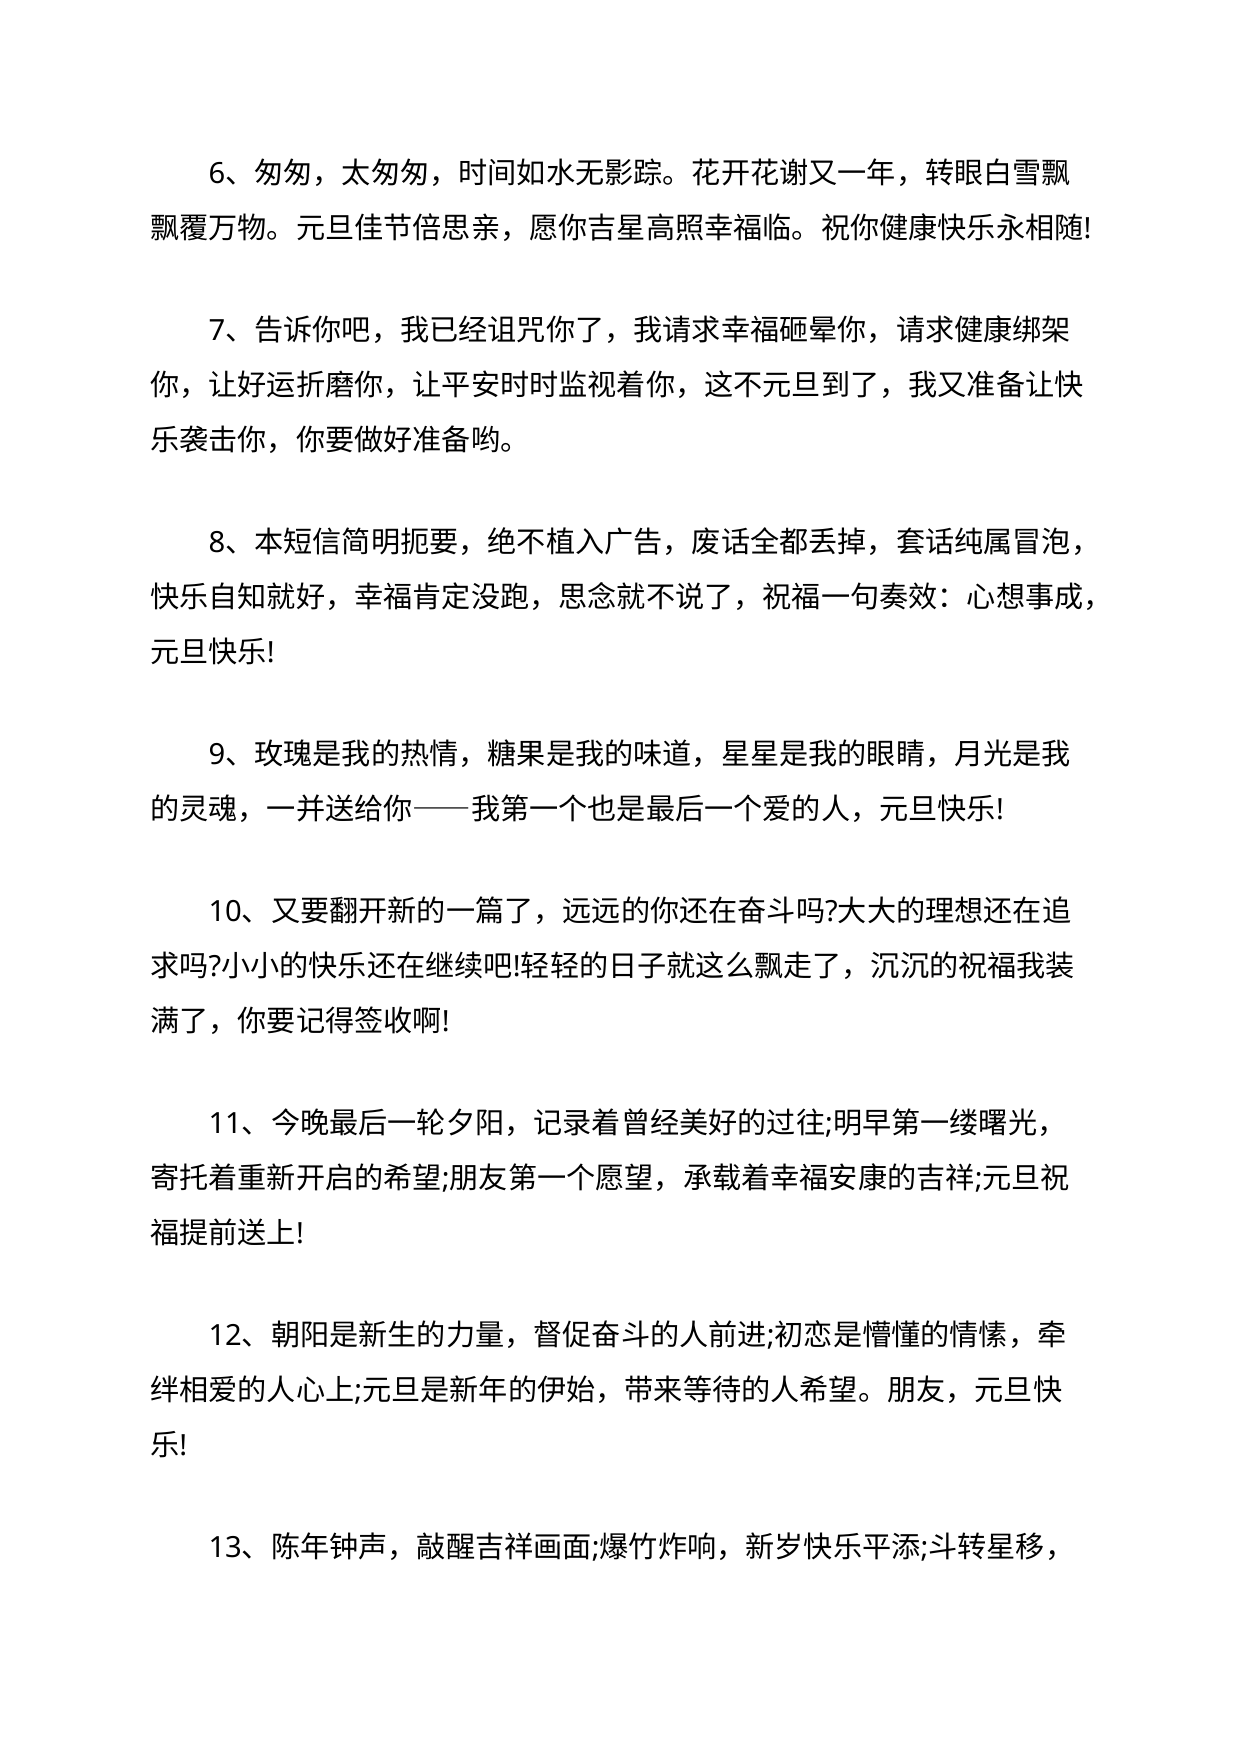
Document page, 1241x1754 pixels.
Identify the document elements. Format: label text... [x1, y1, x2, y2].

text 7、告诉你吧，我已经诅咒你了，我请求幸福砸晕你，请求健康绑架你，让好运折磨你，让平安时时监视着你，这不元旦到了，我又准备让快乐袭击你，你要做好准备哟。 [150, 307, 1090, 459]
text 11、今晚最后一轮夕阳，记录着曾经美好的过往;明早第一缕曙光，寄托着重新开启的希望;朋友第一个愿望，承载着幸福安康的吉祥;元旦祝福提前送上! [150, 1099, 1090, 1252]
text 9、玫瑰是我的热情，糖果是我的味道，星星是我的眼睛，月光是我的灵魂，一并送给你——我第一个也是最后一个爱的人，元旦快乐! [150, 731, 1090, 828]
text 10、又要翻开新的一篇了，远远的你还在奋斗吗?大大的理想还在追求吗?小小的快乐还在继续吧!轻轻的日子就这么飘走了，沉沉的祝福我装满了，你要记得签收啊! [150, 887, 1090, 1040]
text 12、朝阳是新生的力量，督促奋斗的人前进;初恋是懵懂的情愫，牵绊相爱的人心上;元旦是新年的伊始，带来等待的人希望。朋友，元旦快乐! [150, 1311, 1090, 1464]
text 8、本短信简明扼要，绝不植入广告，废话全都丢掉，套话纯属冒泡，快乐自知就好，幸福肯定没跑，思念就不说了，祝福一句奏效：心想事成，元旦快乐! [150, 519, 1090, 671]
text 6、匆匆，太匆匆，时间如水无影踪。花开花谢又一年，转眼白雪飘飘覆万物。元旦佳节倍思亲，愿你吉星高照幸福临。祝你健康快乐永相随! [150, 150, 1090, 247]
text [150, 1523, 1090, 1566]
